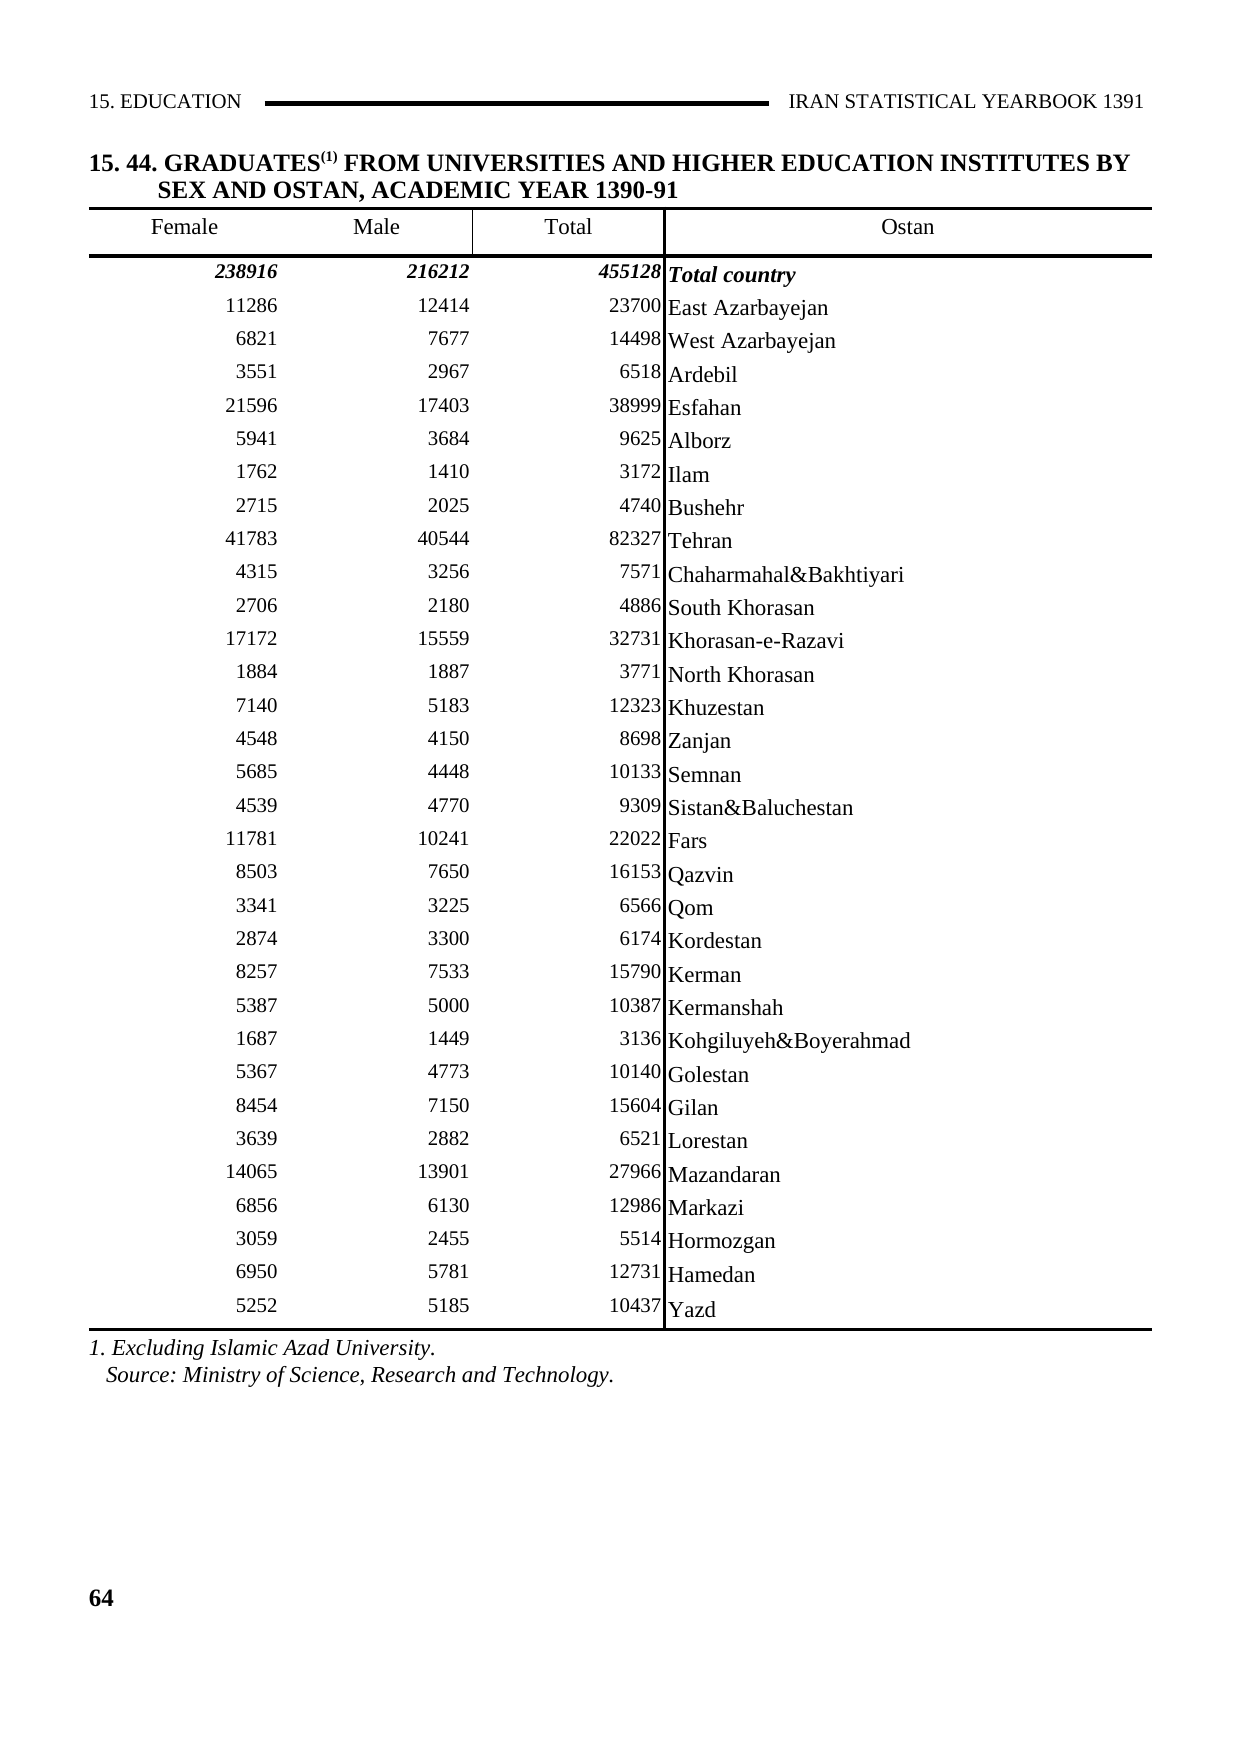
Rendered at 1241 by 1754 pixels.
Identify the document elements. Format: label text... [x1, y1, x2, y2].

table_cell [87, 205, 1240, 1332]
table_header 15. 44. GRADUATES(1) FROM UNIVERSITIES AND HIGHER EDUCATION INSTITUTES BY SEX AND OSTAN, ACADEMIC YEAR 1390-91 [87, 148, 1240, 205]
table_cell 1. Excluding Islamic Azad University. Source: Ministry of Science, Research and Technology. [87, 1333, 1240, 1390]
